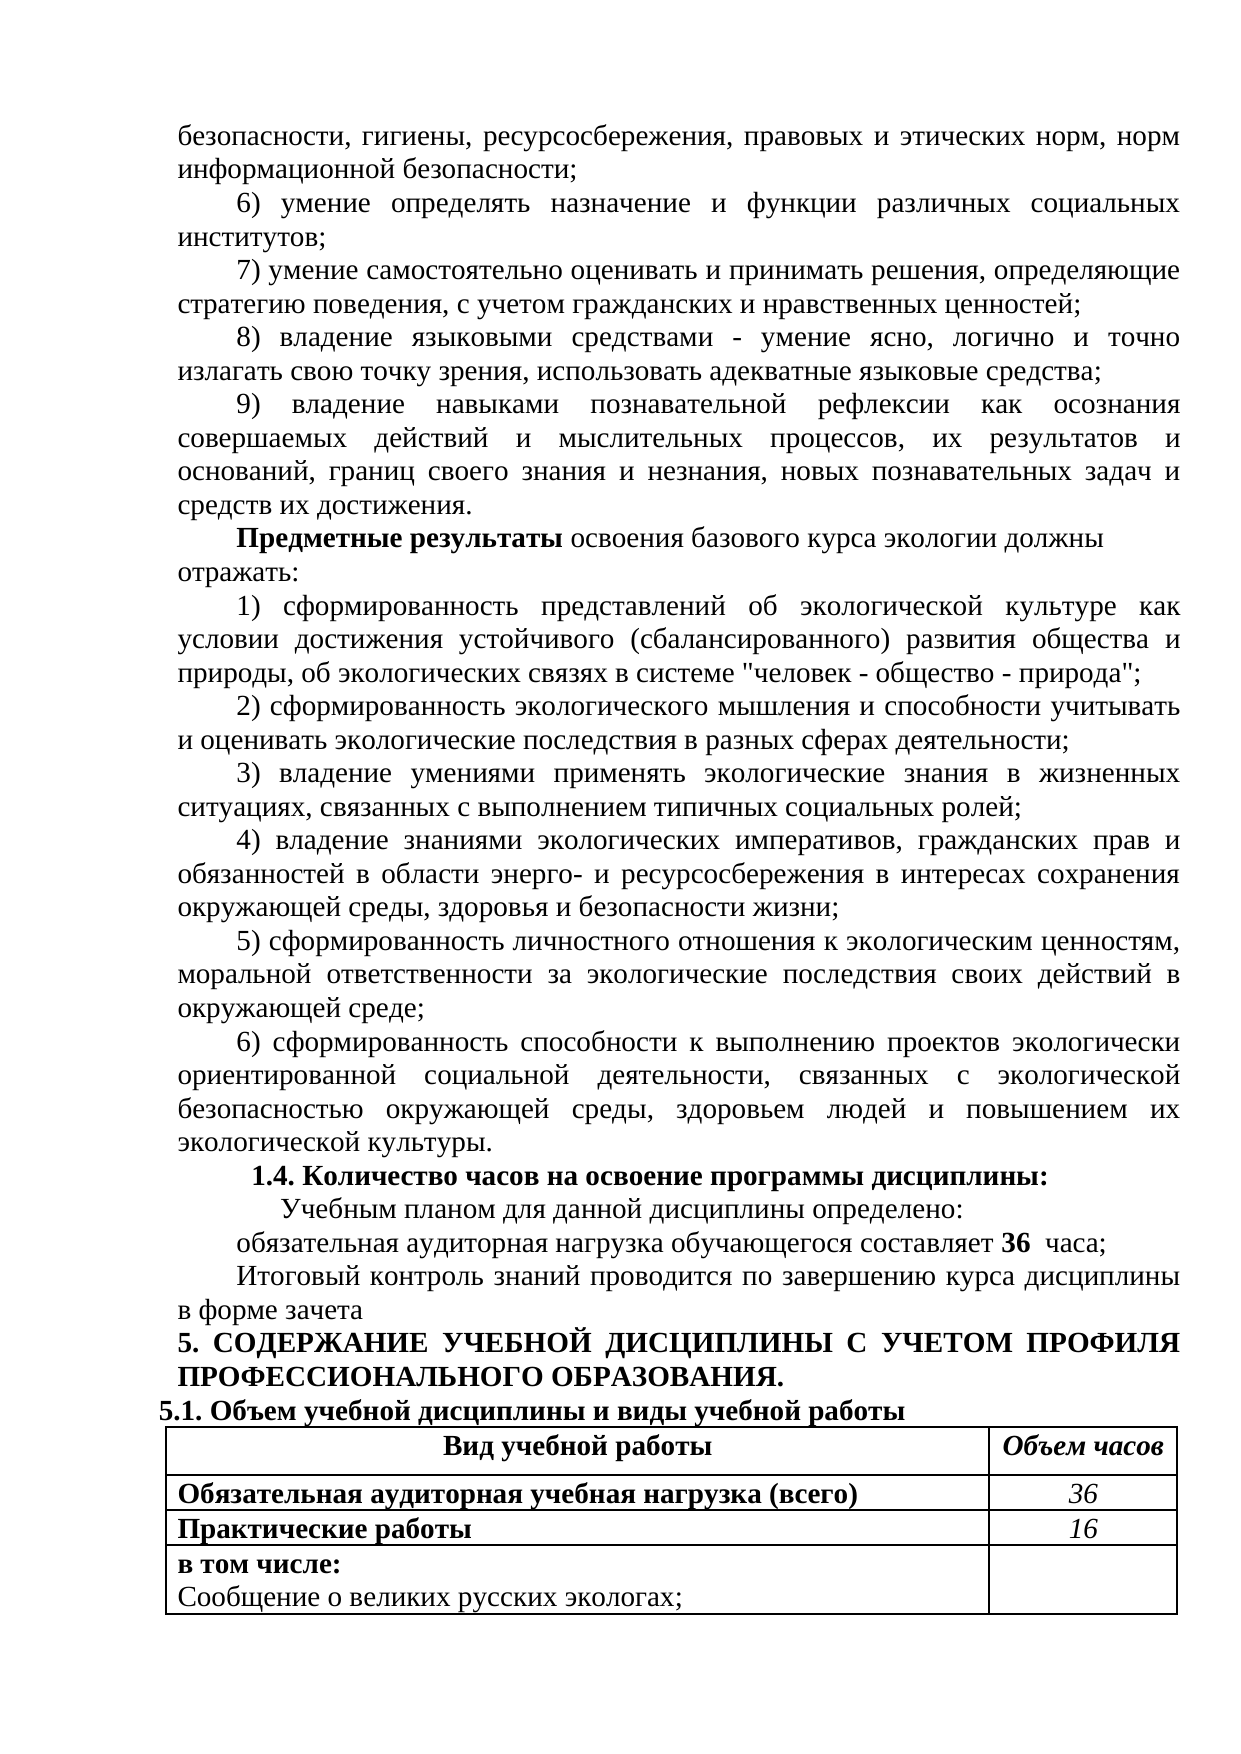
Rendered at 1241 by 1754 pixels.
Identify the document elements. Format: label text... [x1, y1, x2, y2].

text 8) владение языковыми средствами - умение ясно, логично и точно излагать свою точку зрения, использовать адекватные языковые средства; [177, 319, 1181, 386]
text Итоговый контроль знаний проводится по завершению курса дисциплины в форме зачета [177, 1258, 1181, 1326]
text обязательная аудиторная нагрузка обучающегося составляет 36 часа; [177, 1225, 1181, 1258]
text 9) владение навыками познавательной рефлексии как осознания совершаемых действий и мыслительных процессов, их результатов и оснований, границ своего знания и незнания, новых познавательных задач и средств их достижения. [177, 386, 1181, 521]
table_cell 16 [990, 1511, 1176, 1544]
table_cell Обязательная аудиторная учебная нагрузка (всего) [167, 1476, 988, 1509]
text 2) сформированность экологического мышления и способности учитывать и оценивать экологические последствия в разных сферах деятельности; [177, 688, 1181, 755]
table_cell 36 [990, 1476, 1176, 1509]
list 1.4. Количество часов на освоение программы дисциплины: [177, 1158, 1181, 1191]
text 5.1. Объем учебной дисциплины и виды учебной работы [158, 1393, 1181, 1426]
table_cell [990, 1546, 1176, 1613]
table_cell Практические работы [167, 1511, 988, 1544]
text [177, 118, 1181, 185]
text 5) сформированность личностного отношения к экологическим ценностям, моральной ответственности за экологические последствия своих действий в окружающей среде; [177, 923, 1181, 1024]
text 6) сформированность способности к выполнению проектов экологически ориентированной социальной деятельности, связанных с экологической безопасностью окружающей среды, здоровьем людей и повышением их экологической культуры. [177, 1024, 1181, 1158]
text 5. Содержание учебной дисциплины с учетом профиля профессионального образования. [177, 1326, 1181, 1393]
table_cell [167, 1546, 988, 1613]
text 3) владение умениями применять экологические знания в жизненных ситуациях, связанных с выполнением типичных социальных ролей; [177, 755, 1181, 822]
text 6) умение определять назначение и функции различных социальных институтов; [177, 185, 1181, 252]
table_header Вид учебной работы [167, 1428, 988, 1474]
text Предметные результаты освоения базового курса экологии должны отражать: [177, 521, 1181, 588]
text 7) умение самостоятельно оценивать и принимать решения, определяющие стратегию поведения, с учетом гражданских и нравственных ценностей; [177, 252, 1181, 319]
text 1) сформированность представлений об экологической культуре как условии достижения устойчивого (сбалансированного) развития общества и природы, об экологических связях в системе "человек - общество - природа"; [177, 588, 1181, 688]
text Учебным планом для данной дисциплины определено: [177, 1191, 1181, 1225]
table_header Объем часов [990, 1428, 1176, 1474]
text 4) владение знаниями экологических императивов, гражданских прав и обязанностей в области энерго- и ресурсосбережения в интересах сохранения окружающей среды, здоровья и безопасности жизни; [177, 822, 1181, 923]
